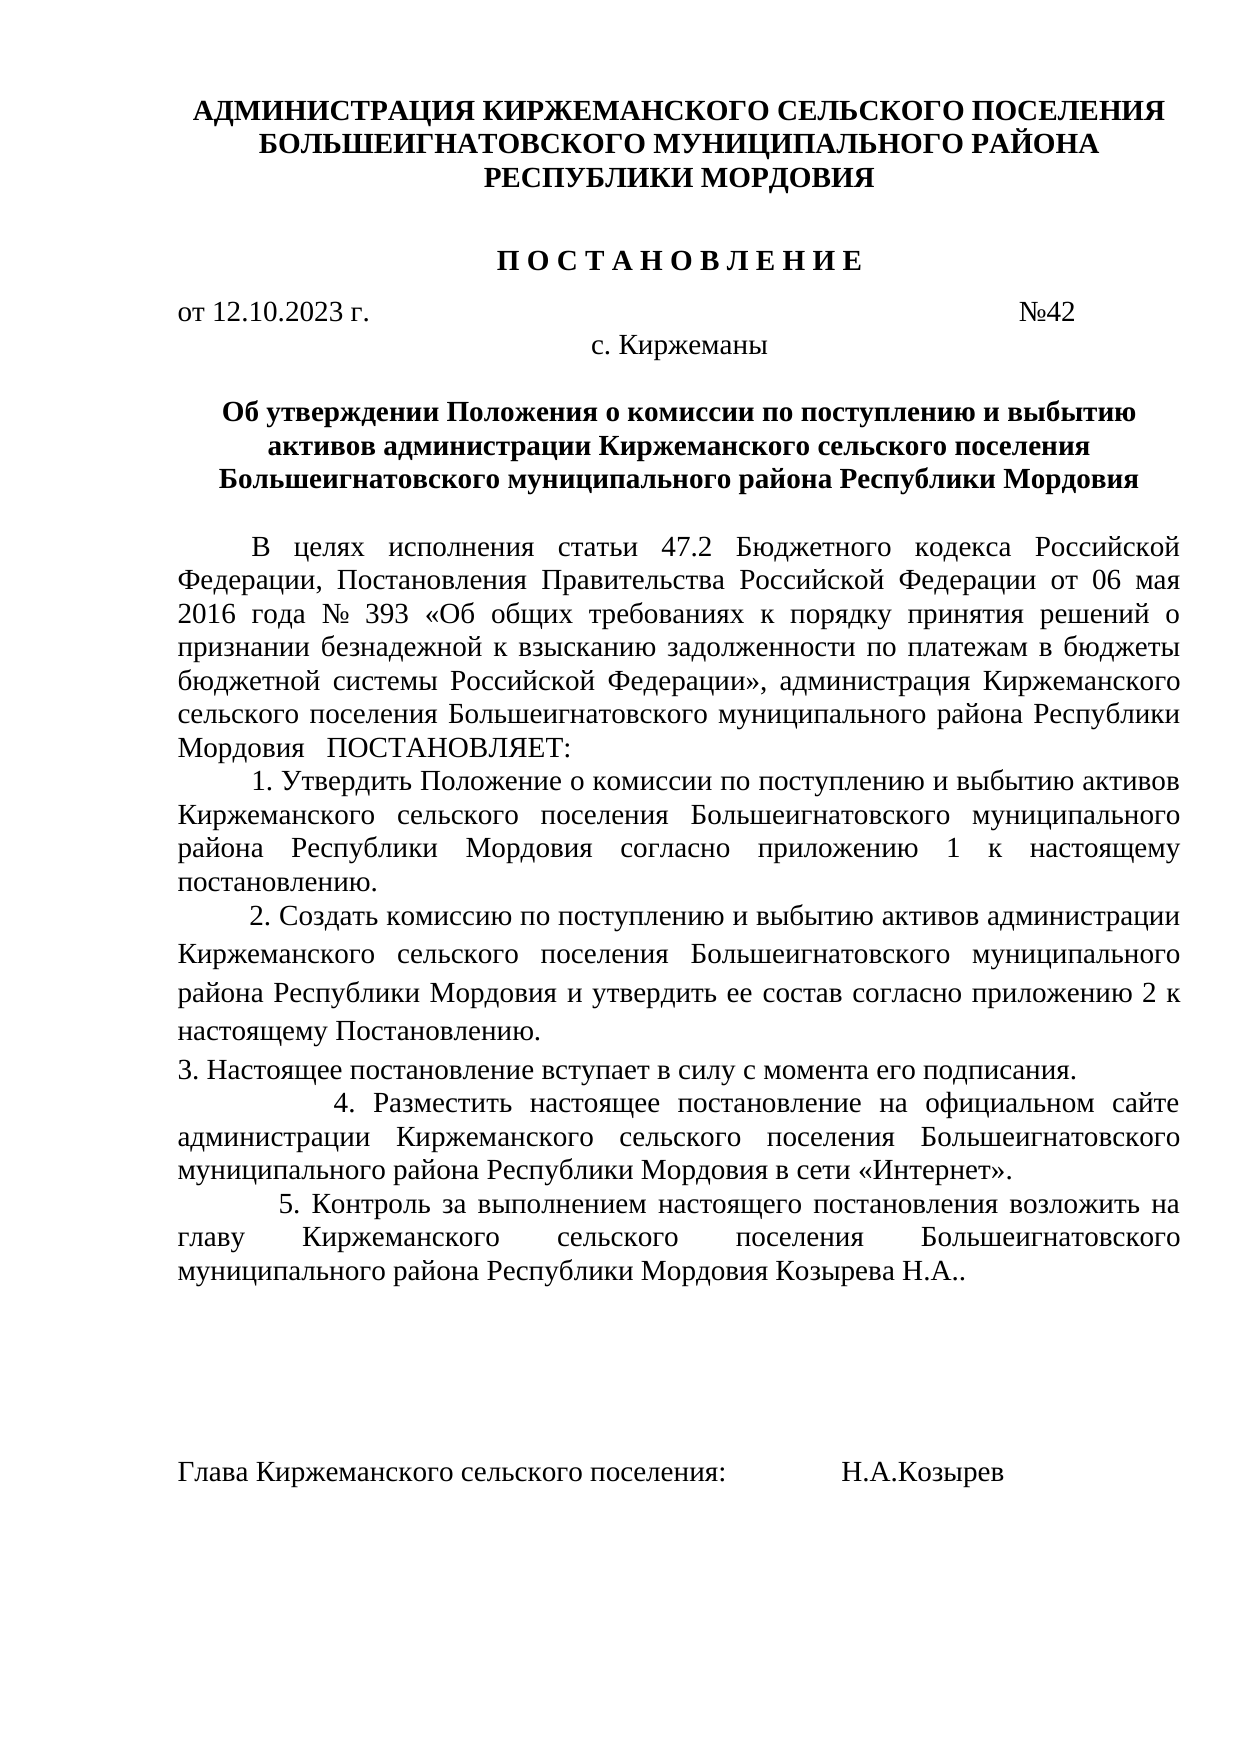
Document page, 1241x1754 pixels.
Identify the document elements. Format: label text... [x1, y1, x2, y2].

text 3. Настоящее постановление вступает в силу с момента его подписания. [177, 1052, 1181, 1085]
text с. Киржеманы [177, 327, 1181, 361]
text П О С Т А Н О В Л Е Н И Е [177, 243, 1181, 277]
text Об утверждении Положения о комиссии по поступлению и выбытию активов администрации Киржеманского сельского поселения [177, 394, 1181, 462]
text Большеигнатовского муниципального района Республики Мордовия [177, 462, 1181, 495]
text 4. Разместить настоящее постановление на официальном сайте администрации Киржеманского сельского поселения Большеигнатовского муниципального района Республики Мордовия в сети «Интернет». [177, 1085, 1181, 1186]
text 1. Утвердить Положение о комиссии по поступлению и выбытию активов Киржеманского сельского поселения Большеигнатовского муниципального района Республики Мордовия согласно приложению 1 к настоящему постановлению. [177, 763, 1181, 898]
text 2. Создать комиссию по поступлению и выбытию активов администрации Киржеманского сельского поселения Большеигнатовского муниципального района Республики Мордовия и утвердить ее состав согласно приложению 2 к настоящему Постановлению. [177, 898, 1181, 1047]
text АДМИНИСТРАЦИЯ КИРЖЕМАНСКОГО СЕЛЬСКОГО ПОСЕЛЕНИЯ [177, 93, 1181, 126]
text от 12.10.2023 г. №42 [177, 294, 1181, 327]
text В целях исполнения статьи 47.2 Бюджетного кодекса Российской Федерации, Постановления Правительства Российской Федерации от 06 мая 2016 года № 393 «Об общих требованиях к порядку принятия решений о признании безнадежной к взысканию задолженности по платежам в бюджеты бюджетной системы Российской Федерации», администрация Киржеманского сельского поселения Большеигнатовского муниципального района Республики Мордовия ПОСТАНОВЛЯЕТ: [177, 529, 1181, 763]
text БОЛЬШЕИГНАТОВСКОГО МУНИЦИПАЛЬНОГО РАЙОНА РЕСПУБЛИКИ МОРДОВИЯ [177, 126, 1181, 193]
text 5. Контроль за выполнением настоящего постановления возложить на главу Киржеманского сельского поселения Большеигнатовского муниципального района Республики Мордовия Козырева Н.А.. [177, 1186, 1181, 1287]
text Глава Киржеманского сельского поселения: Н.А.Козырев [177, 1454, 1181, 1488]
